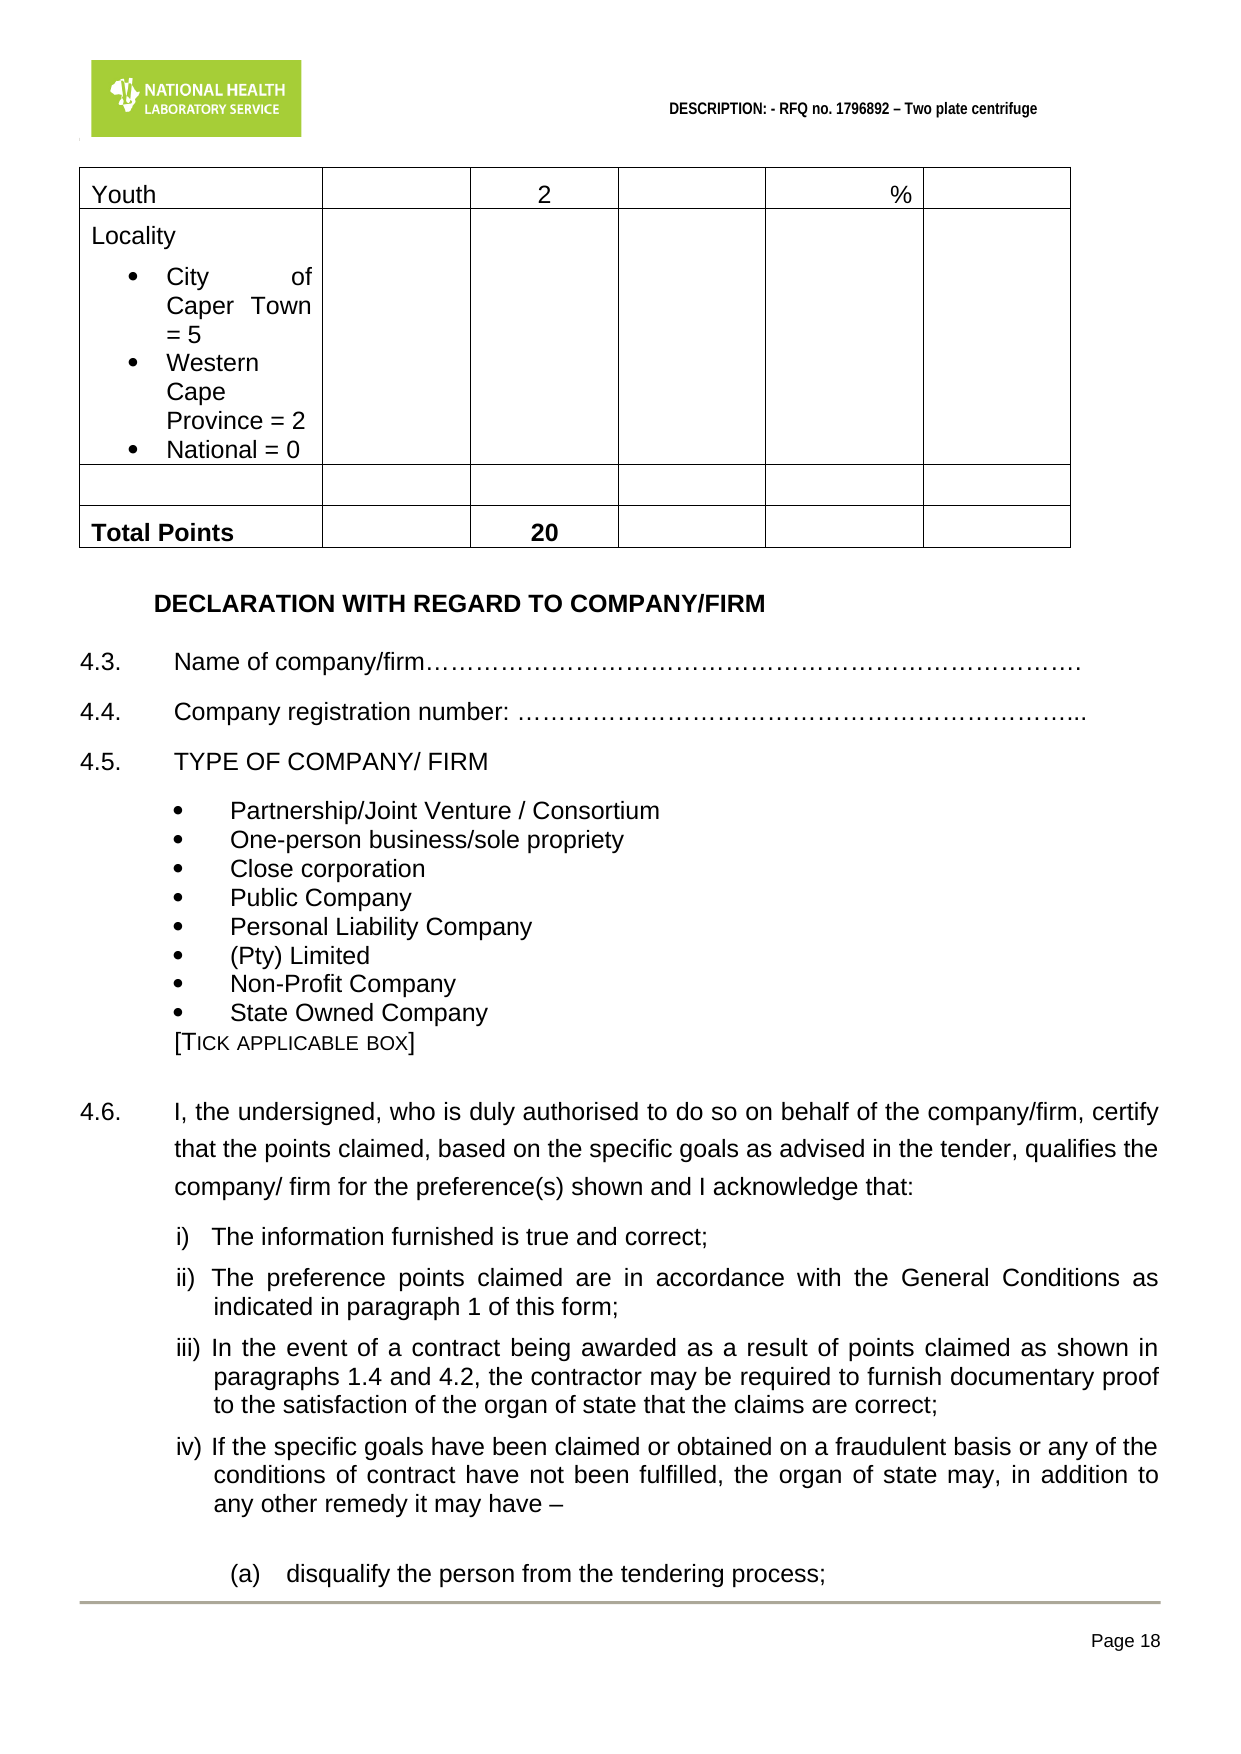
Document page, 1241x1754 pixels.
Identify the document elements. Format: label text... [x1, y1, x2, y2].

list The preference points claimed are in accordance with the General Conditions as indicated in paragraph 1 of this form; [176, 1263, 1161, 1320]
list Company registration number: …………………………………………………………... [80, 697, 1151, 726]
table_cell [471, 209, 618, 464]
table_cell [471, 465, 618, 505]
table_cell 20 [471, 506, 618, 547]
text State Owned Company [173, 998, 1161, 1027]
table_cell % [766, 168, 923, 208]
table_cell [924, 465, 1070, 505]
text Non-Profit Company [173, 969, 1161, 998]
list The information furnished is true and correct; [176, 1222, 1161, 1250]
table_cell [619, 209, 765, 464]
list In the event of a contract being awarded as a result of points claimed as shown in paragraphs 1.4 and 4.2, the contractor may be required to furnish documentary proof to the satisfaction of the organ of state that the claims are correct; [176, 1333, 1161, 1419]
text One-person business/sole propriety [173, 825, 1161, 854]
table_cell [323, 506, 470, 547]
list I, the undersigned, who is duly authorised to do so on behalf of the company/firm, certify that the points claimed, based on the specific goals as advised in the tender, qualifies the company/ firm for the preference(s) shown and I acknowledge that: [80, 1097, 1161, 1201]
text DECLARATION WITH REGARD TO COMPANY/FIRM [80, 589, 1161, 618]
table_cell [619, 465, 765, 505]
table_cell [619, 506, 765, 547]
table_cell [323, 209, 470, 464]
table_cell [323, 168, 470, 208]
text Personal Liability Company [173, 912, 1161, 941]
table_cell Youth [80, 168, 322, 208]
text [Tick applicable box] [174, 1027, 1161, 1056]
table_cell [924, 506, 1070, 547]
list disqualify the person from the tendering process; [230, 1559, 1082, 1588]
table_cell Locality City of Caper Town = 5 Western Cape Province = 2 National = 0 [80, 209, 322, 464]
table_cell [924, 168, 1070, 208]
table_cell Total Points [80, 506, 322, 547]
text Close corporation [173, 854, 1161, 883]
picture [91, 60, 302, 137]
list If the specific goals have been claimed or obtained on a fraudulent basis or any of the conditions of contract have not been fulfilled, the organ of state may, in addition to any other remedy it may have – [176, 1432, 1161, 1518]
table_cell [766, 209, 923, 464]
text Public Company [173, 883, 1161, 912]
table_cell [323, 465, 470, 505]
list Name of company/firm……………………………………………………………………. [80, 647, 1161, 676]
table_cell [766, 465, 923, 505]
table_cell 2 [471, 168, 618, 208]
text Partnership/Joint Venture / Consortium [173, 796, 1161, 825]
list TYPE OF COMPANY/ FIRM [80, 747, 1161, 775]
table_cell [924, 209, 1070, 464]
text (Pty) Limited [173, 941, 1161, 969]
table_cell [766, 506, 923, 547]
table_cell [619, 168, 765, 208]
table_cell [80, 465, 322, 505]
